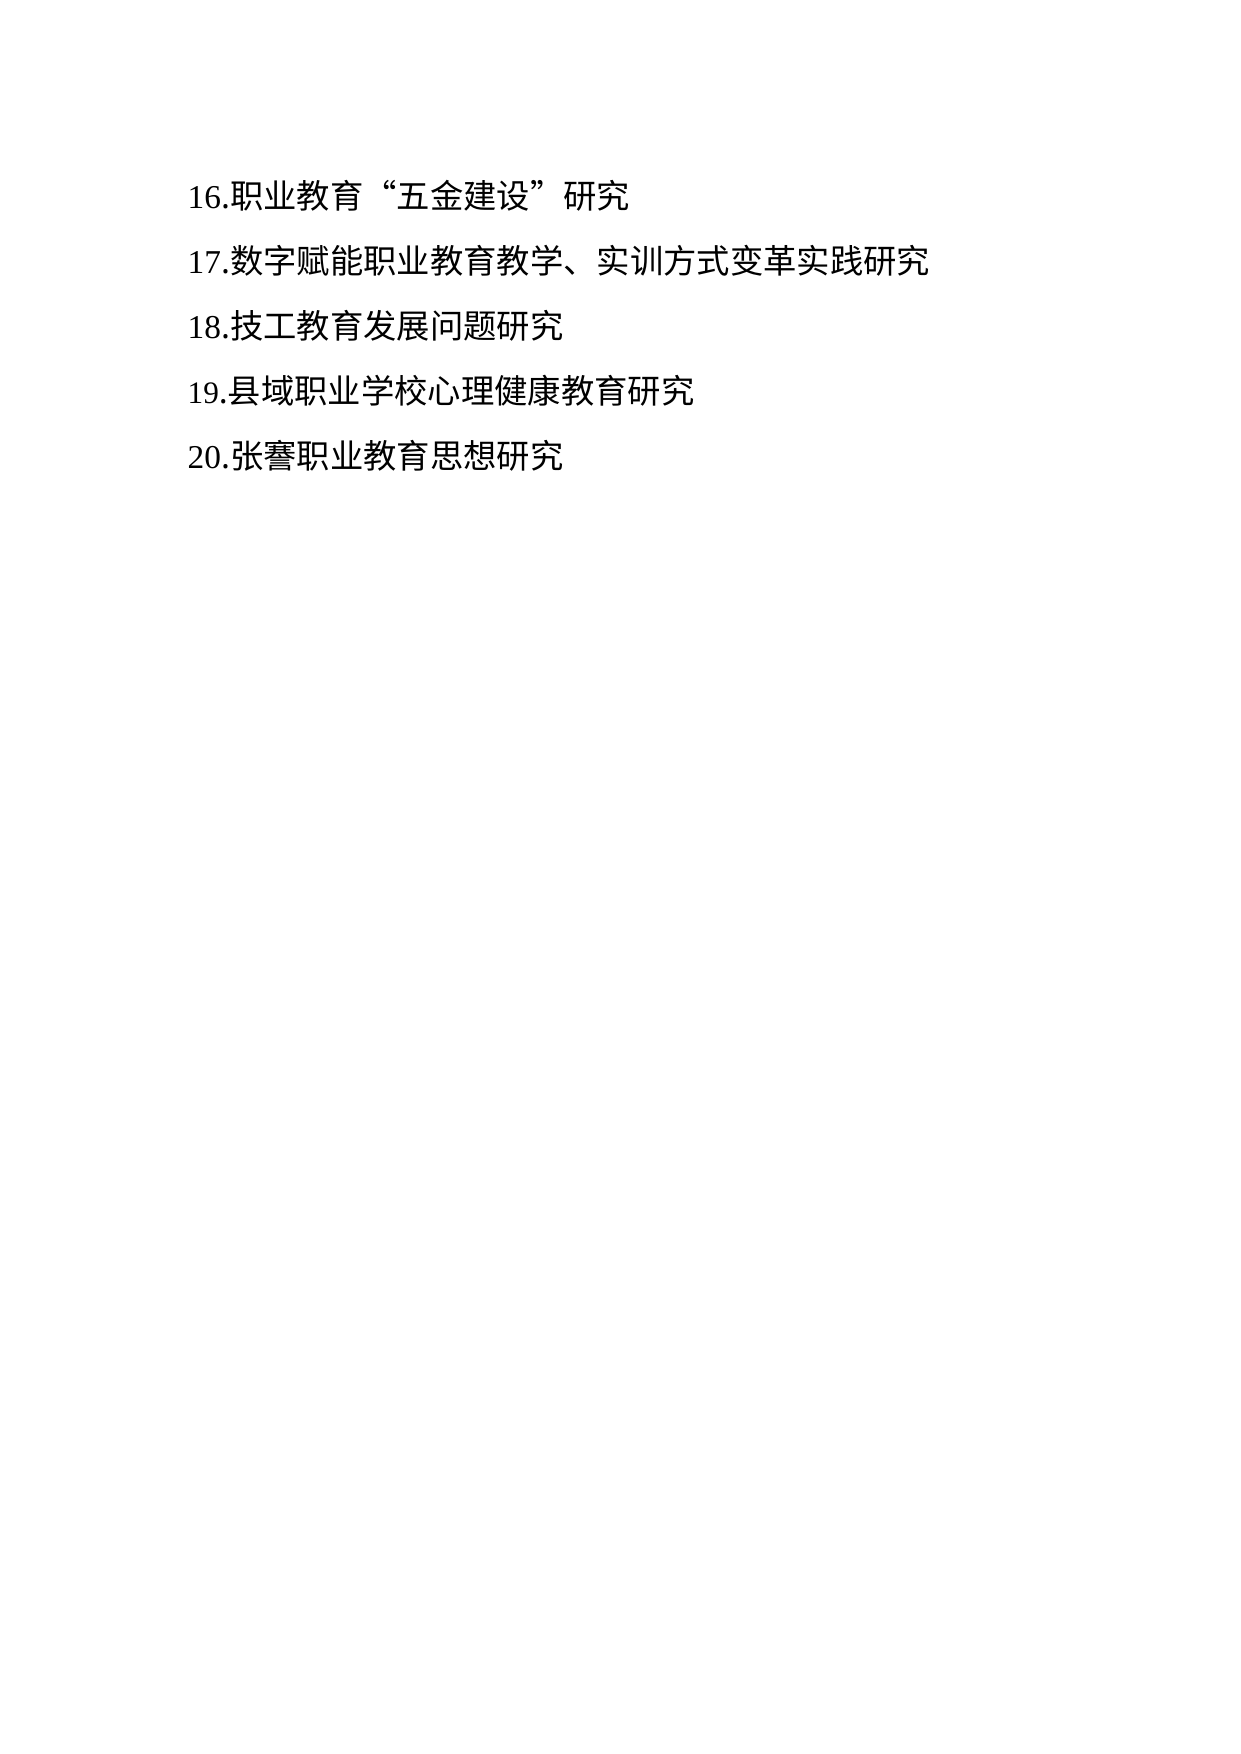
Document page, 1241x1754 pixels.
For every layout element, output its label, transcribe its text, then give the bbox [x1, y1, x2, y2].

list 16.职业教育“五金建设”研究 [187, 162, 1053, 227]
list 17.数字赋能职业教育教学、实训方式变革实践研究 [187, 227, 1053, 292]
list 19.县域职业学校心理健康教育研究 [187, 357, 1053, 422]
list 20.张謇职业教育思想研究 [187, 422, 1053, 487]
list 18.技工教育发展问题研究 [187, 292, 1053, 357]
